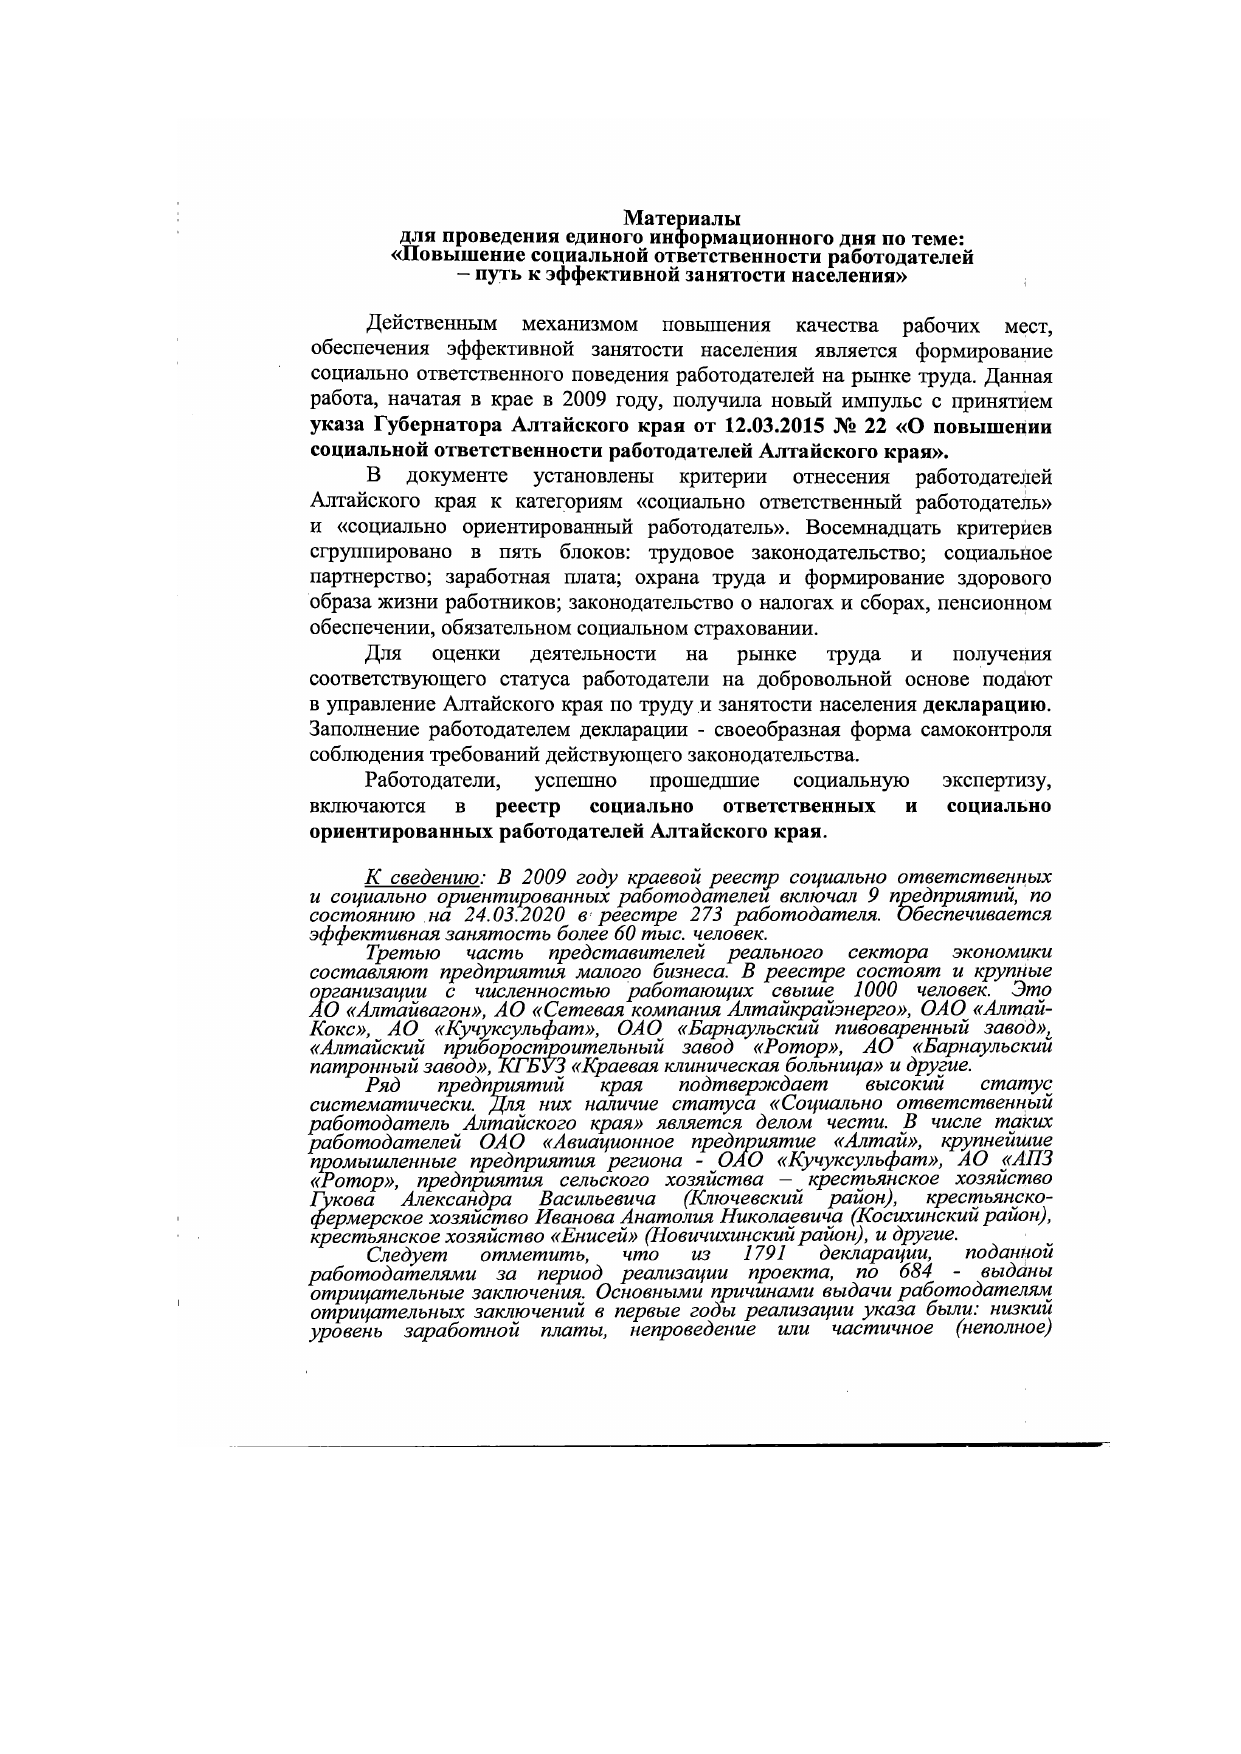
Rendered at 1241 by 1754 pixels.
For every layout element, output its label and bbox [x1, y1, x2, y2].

picture [177, 118, 1110, 1447]
